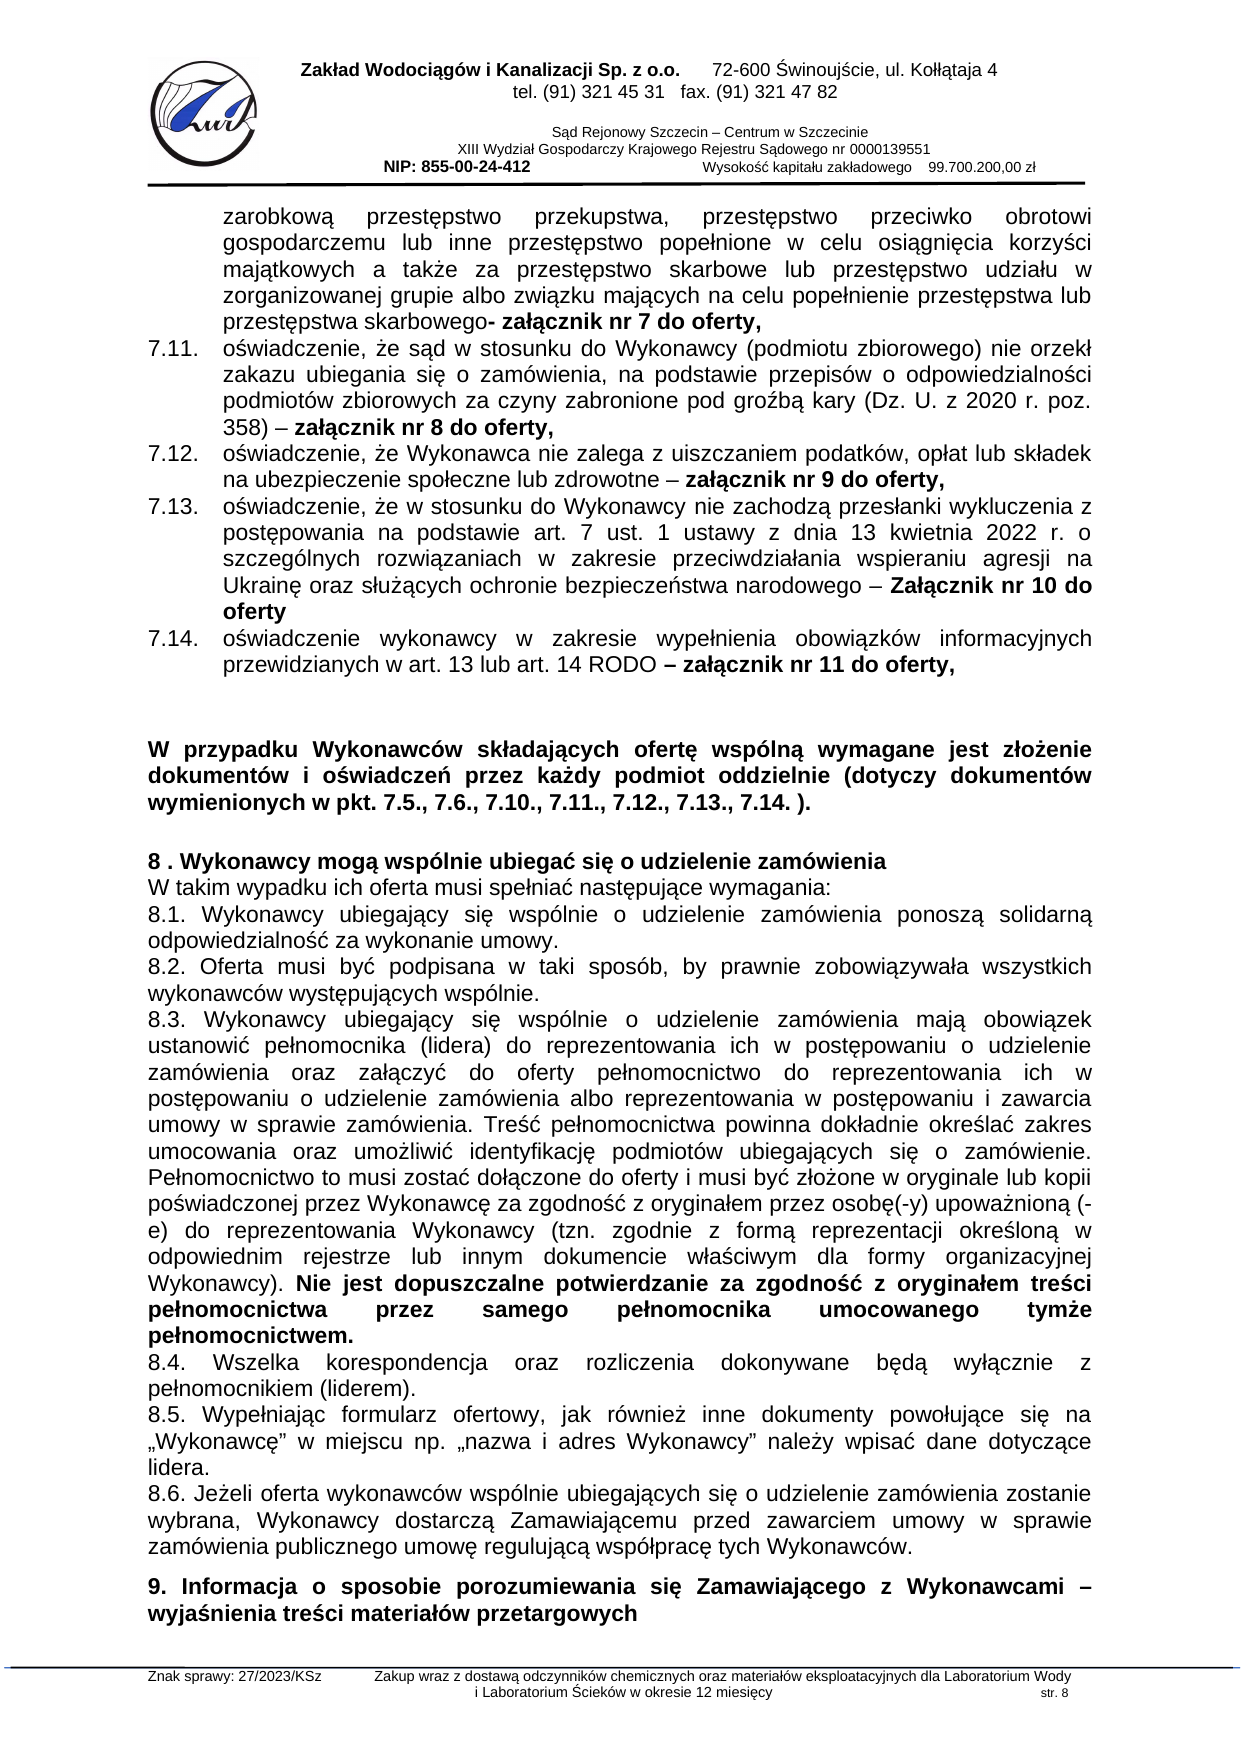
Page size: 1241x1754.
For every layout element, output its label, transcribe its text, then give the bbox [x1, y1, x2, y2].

text 8.1. Wykonawcy ubiegający się wspólnie o udzielenie zamówienia ponoszą solidarną odpowiedzialność za wykonanie umowy. [148, 901, 1092, 953]
text 8.2. Oferta musi być podpisana w taki sposób, by prawnie zobowiązywała wszystkich wykonawców występujących wspólnie. [148, 953, 1092, 1006]
text 8 . Wykonawcy mogą wspólnie ubiegać się o udzielenie zamówienia [148, 848, 1092, 874]
text 8.4. Wszelka korespondencja oraz rozliczenia dokonywane będą wyłącznie z pełnomocnikiem (liderem). [148, 1348, 1092, 1401]
text W przypadku Wykonawców składających ofertę wspólną wymagane jest złożenie dokumentów i oświadczeń przez każdy podmiot oddzielnie (dotyczy dokumentów wymienionych w pkt. 7.5., 7.6., 7.10., 7.11., 7.12., 7.13., 7.14. ). [148, 736, 1092, 815]
picture [147, 57, 260, 171]
text 8.5. Wypełniając formularz ofertowy, jak również inne dokumenty powołujące się na „Wykonawcę” w miejscu np. „nazwa i adres Wykonawcy” należy wpisać dane dotyczące lidera. [148, 1401, 1092, 1480]
list oświadczenie, że Wykonawca nie zalega z uiszczaniem podatków, opłat lub składek na ubezpieczenie społeczne lub zdrowotne – załącznik nr 9 do oferty, [148, 440, 1092, 493]
list oświadczenie, że w stosunku do Wykonawcy nie zachodzą przesłanki wykluczenia z postępowania na podstawie art. 7 ust. 1 ustawy z dnia 13 kwietnia 2022 r. o szczególnych rozwiązaniach w zakresie przeciwdziałania wspieraniu agresji na Ukrainę oraz służących ochronie bezpieczeństwa narodowego – Załącznik nr 10 do oferty [148, 493, 1092, 624]
list oświadczenie wykonawcy w zakresie wypełnienia obowiązków informacyjnych przewidzianych w art. 13 lub art. 14 RODO – załącznik nr 11 do oferty, [148, 624, 1092, 677]
list oświadczenie, że sąd w stosunku do Wykonawcy (podmiotu zbiorowego) nie orzekł zakazu ubiegania się o zamówienia, na podstawie przepisów o odpowiedzialności podmiotów zbiorowych za czyny zabronione pod groźbą kary (Dz. U. z 2020 r. poz. 358) – załącznik nr 8 do oferty, [148, 334, 1092, 440]
text W takim wypadku ich oferta musi spełniać następujące wymagania: [148, 874, 1092, 901]
text 8.6. Jeżeli oferta wykonawców wspólnie ubiegających się o udzielenie zamówienia zostanie wybrana, Wykonawcy dostarczą Zamawiającemu przed zawarciem umowy w sprawie zamówienia publicznego umowę regulującą współpracę tych Wykonawców. [148, 1480, 1092, 1559]
text 8.3. Wykonawcy ubiegający się wspólnie o udzielenie zamówienia mają obowiązek ustanowić pełnomocnika (lidera) do reprezentowania ich w postępowaniu o udzielenie zamówienia oraz załączyć do oferty pełnomocnictwo do reprezentowania ich w postępowaniu o udzielenie zamówienia albo reprezentowania w postępowaniu i zawarcia umowy w sprawie zamówienia. Treść pełnomocnictwa powinna dokładnie określać zakres umocowania oraz umożliwić identyfikację podmiotów ubiegających się o zamówienie. Pełnomocnictwo to musi zostać dołączone do oferty i musi być złożone w oryginale lub kopii poświadczonej przez Wykonawcę za zgodność z oryginałem przez osobę(-y) upoważnioną (-e) do reprezentowania Wykonawcy (tzn. zgodnie z formą reprezentacji określoną w odpowiednim rejestrze lub innym dokumencie właściwym dla formy organizacyjnej Wykonawcy). Nie jest dopuszczalne potwierdzanie za zgodność z oryginałem treści pełnomocnictwa przez samego pełnomocnika umocowanego tymże pełnomocnictwem. [148, 1006, 1092, 1348]
text 9. Informacja o sposobie porozumiewania się Zamawiającego z Wykonawcami – wyjaśnienia treści materiałów przetargowych [148, 1572, 1092, 1626]
